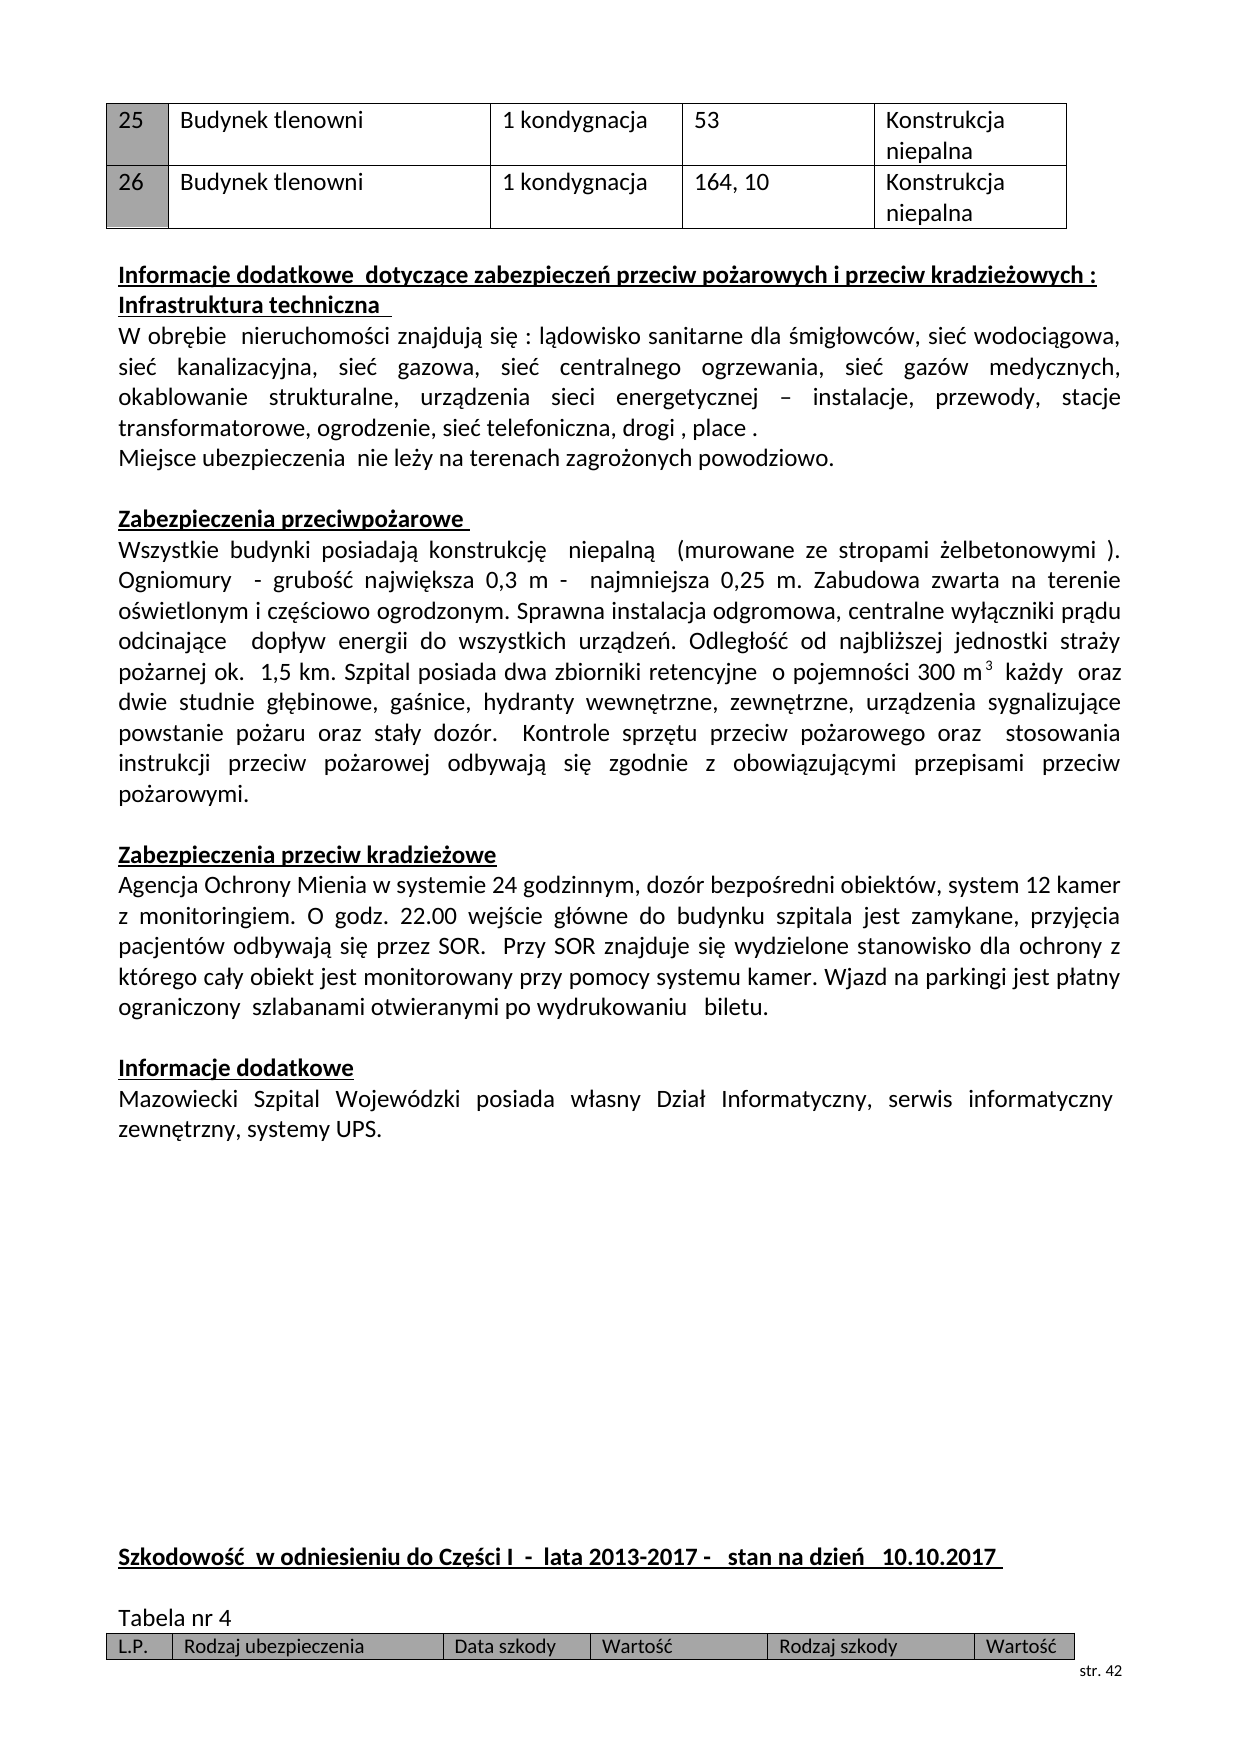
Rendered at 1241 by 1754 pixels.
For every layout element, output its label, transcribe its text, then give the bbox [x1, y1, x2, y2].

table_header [173, 1634, 443, 1659]
table_header Rodzaj szkody [768, 1634, 974, 1659]
text W obrębie nieruchomości znajdują się : lądowisko sanitarne dla śmigłowców, sieć wodociągowa, sieć kanalizacyjna, sieć gazowa, sieć centralnego ogrzewania, sieć gazów medycznych, okablowanie strukturalne, urządzenia sieci energetycznej – instalacje, przewody, stacje transformatorowe, ogrodzenie, sieć telefoniczna, drogi , place . [118, 320, 1122, 442]
table_header L.P. [107, 1634, 172, 1659]
table_cell 1 kondygnacja [491, 104, 682, 165]
text Zabezpieczenia przeciw kradzieżowe [118, 839, 1122, 869]
text Miejsce ubezpieczenia nie leży na terenach zagrożonych powodziowo. [118, 442, 1122, 473]
table_cell 26 [107, 166, 168, 227]
text Zabezpieczenia przeciwpożarowe [118, 503, 1122, 534]
text Informacje dodatkowe [118, 1053, 1114, 1083]
table_cell 25 [107, 104, 168, 165]
table_cell Budynek tlenowni [169, 166, 490, 227]
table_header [591, 1634, 767, 1659]
text Mazowiecki Szpital Wojewódzki posiada własny Dział Informatyczny, serwis informatyczny zewnętrzny, systemy UPS. [118, 1083, 1114, 1144]
text Wszystkie budynki posiadają konstrukcję niepalną (murowane ze stropami żelbetonowymi ). Ogniomury - grubość największa 0,3 m - najmniejsza 0,25 m. Zabudowa zwarta na terenie oświetlonym i częściowo ogrodzonym. Sprawna instalacja odgromowa, centralne wyłączniki prądu odcinające dopływ energii do wszystkich urządzeń. Odległość od najbliższej jednostki straży pożarnej ok. 1,5 km. Szpital posiada dwa zbiorniki retencyjne o pojemności 300 m3 każdy oraz dwie studnie głębinowe, gaśnice, hydranty wewnętrzne, zewnętrzne, urządzenia sygnalizujące powstanie pożaru oraz stały dozór. Kontrole sprzętu przeciw pożarowego oraz stosowania instrukcji przeciw pożarowej odbywają się zgodnie z obowiązującymi przepisami przeciw pożarowymi. [118, 534, 1122, 808]
text Szkodowość w odniesieniu do Części I - lata 2013-2017 - stan na dzień 10.10.2017 [118, 1541, 1122, 1571]
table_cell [875, 104, 1066, 165]
text Informacje dodatkowe dotyczące zabezpieczeń przeciw pożarowych i przeciw kradzieżowych : [118, 259, 1122, 289]
text Infrastruktura techniczna [118, 289, 1122, 320]
text Tabela nr 4 [118, 1602, 1122, 1632]
table_cell 1 kondygnacja [491, 166, 682, 227]
table_cell 53 [683, 104, 874, 165]
table_cell Konstrukcja niepalna [875, 166, 1066, 227]
table_header Wartość rezerw [975, 1634, 1074, 1659]
table_cell Budynek tlenowni [169, 104, 490, 165]
table_header Data szkody [444, 1634, 590, 1659]
text Agencja Ochrony Mienia w systemie 24 godzinnym, dozór bezpośredni obiektów, system 12 kamer z monitoringiem. O godz. 22.00 wejście główne do budynku szpitala jest zamykane, przyjęcia pacjentów odbywają się przez SOR. Przy SOR znajduje się wydzielone stanowisko dla ochrony z którego cały obiekt jest monitorowany przy pomocy systemu kamer. Wjazd na parkingi jest płatny ograniczony szlabanami otwieranymi po wydrukowaniu biletu. [118, 869, 1122, 1022]
table_cell 164, 10 [683, 166, 874, 227]
